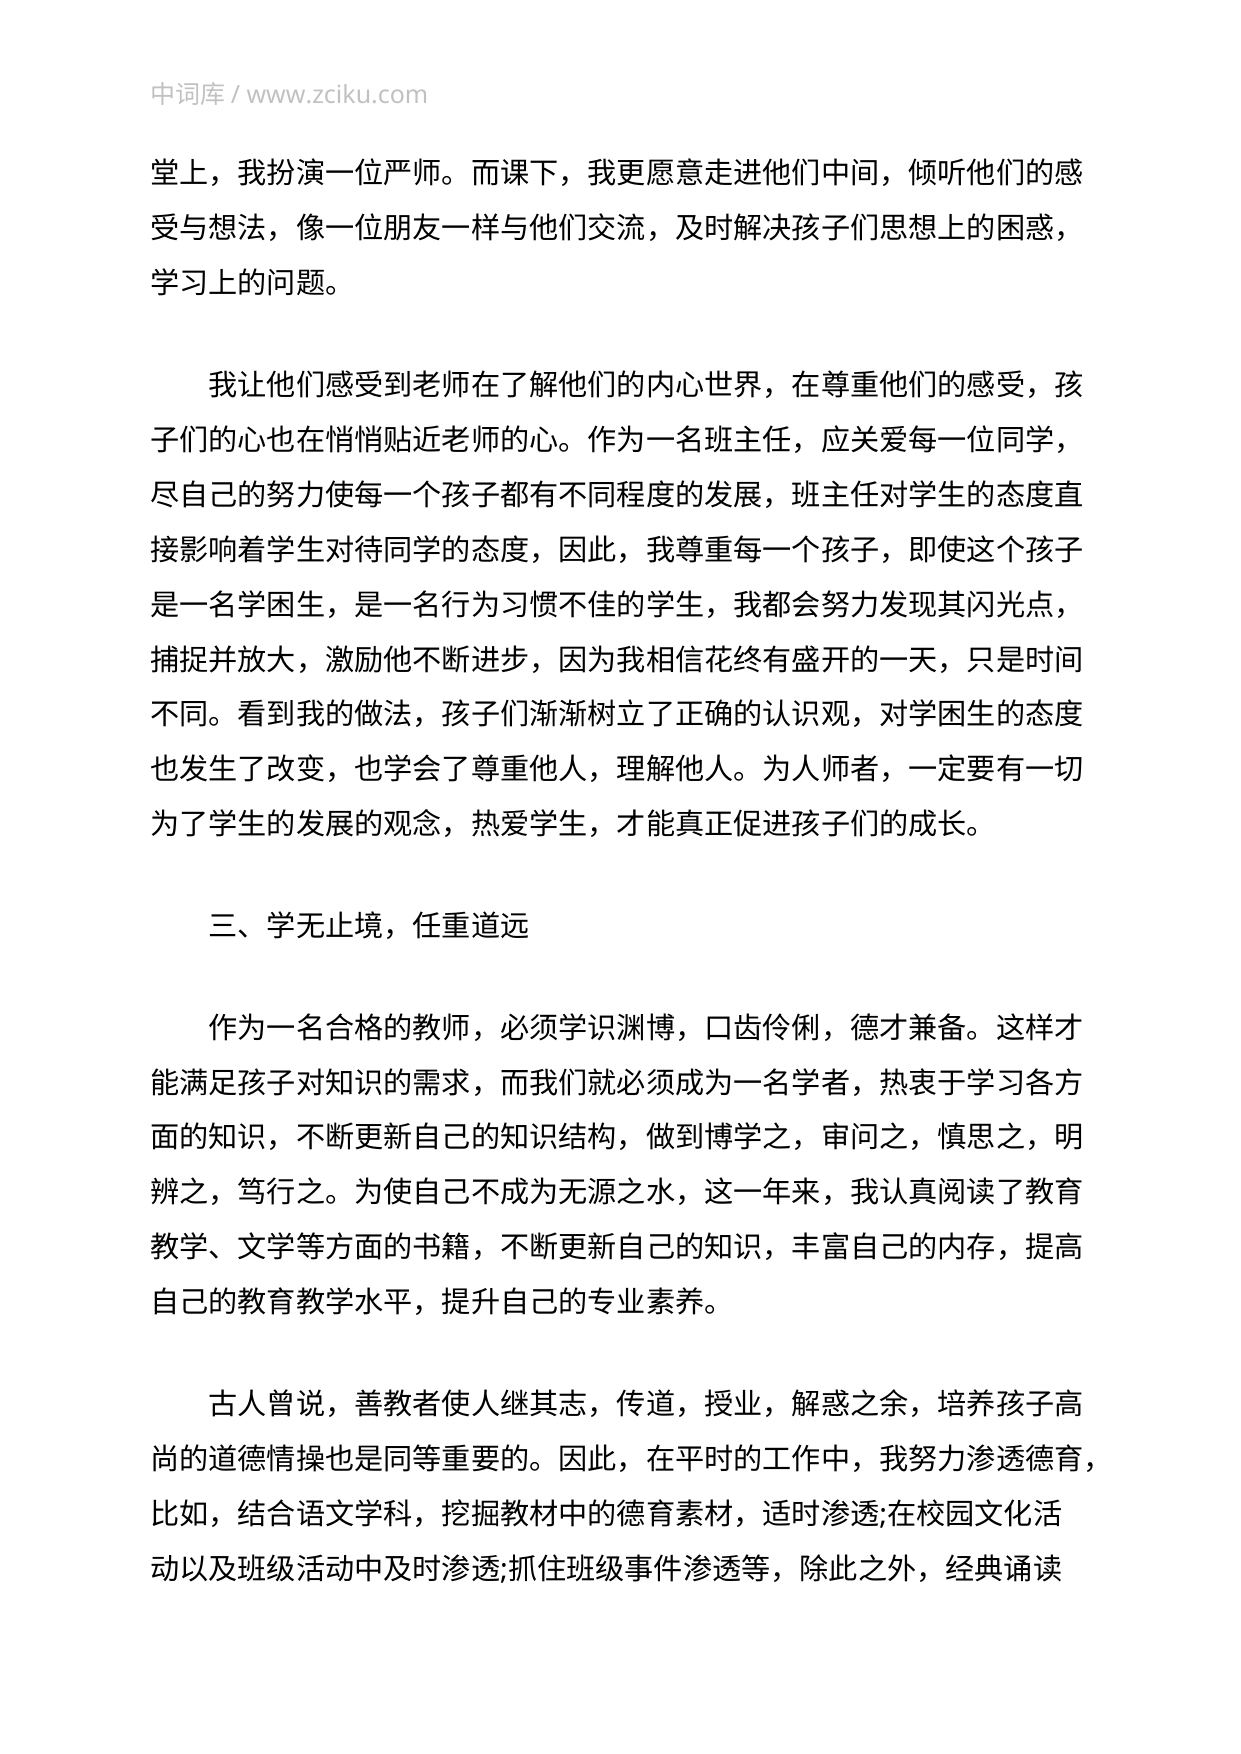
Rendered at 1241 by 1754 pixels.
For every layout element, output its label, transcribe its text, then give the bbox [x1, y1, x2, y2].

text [150, 1381, 1090, 1588]
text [150, 150, 1090, 302]
text 作为一名合格的教师，必须学识渊博，口齿伶俐，德才兼备。这样才能满足孩子对知识的需求，而我们就必须成为一名学者，热衷于学习各方面的知识，不断更新自己的知识结构，做到博学之，审问之，慎思之，明辨之，笃行之。为使自己不成为无源之水，这一年来，我认真阅读了教育教学、文学等方面的书籍，不断更新自己的知识，丰富自己的内存，提高自己的教育教学水平，提升自己的专业素养。 [150, 1004, 1090, 1321]
text 我让他们感受到老师在了解他们的内心世界，在尊重他们的感受，孩子们的心也在悄悄贴近老师的心。作为一名班主任，应关爱每一位同学，尽自己的努力使每一个孩子都有不同程度的发展，班主任对学生的态度直接影响着学生对待同学的态度，因此，我尊重每一个孩子，即使这个孩子是一名学困生，是一名行为习惯不佳的学生，我都会努力发现其闪光点，捕捉并放大，激励他不断进步，因为我相信花终有盛开的一天，只是时间不同。看到我的做法，孩子们渐渐树立了正确的认识观，对学困生的态度也发生了改变，也学会了尊重他人，理解他人。为人师者，一定要有一切为了学生的发展的观念，热爱学生，才能真正促进孩子们的成长。 [150, 362, 1090, 843]
text 三、学无止境，任重道远 [150, 902, 1090, 945]
